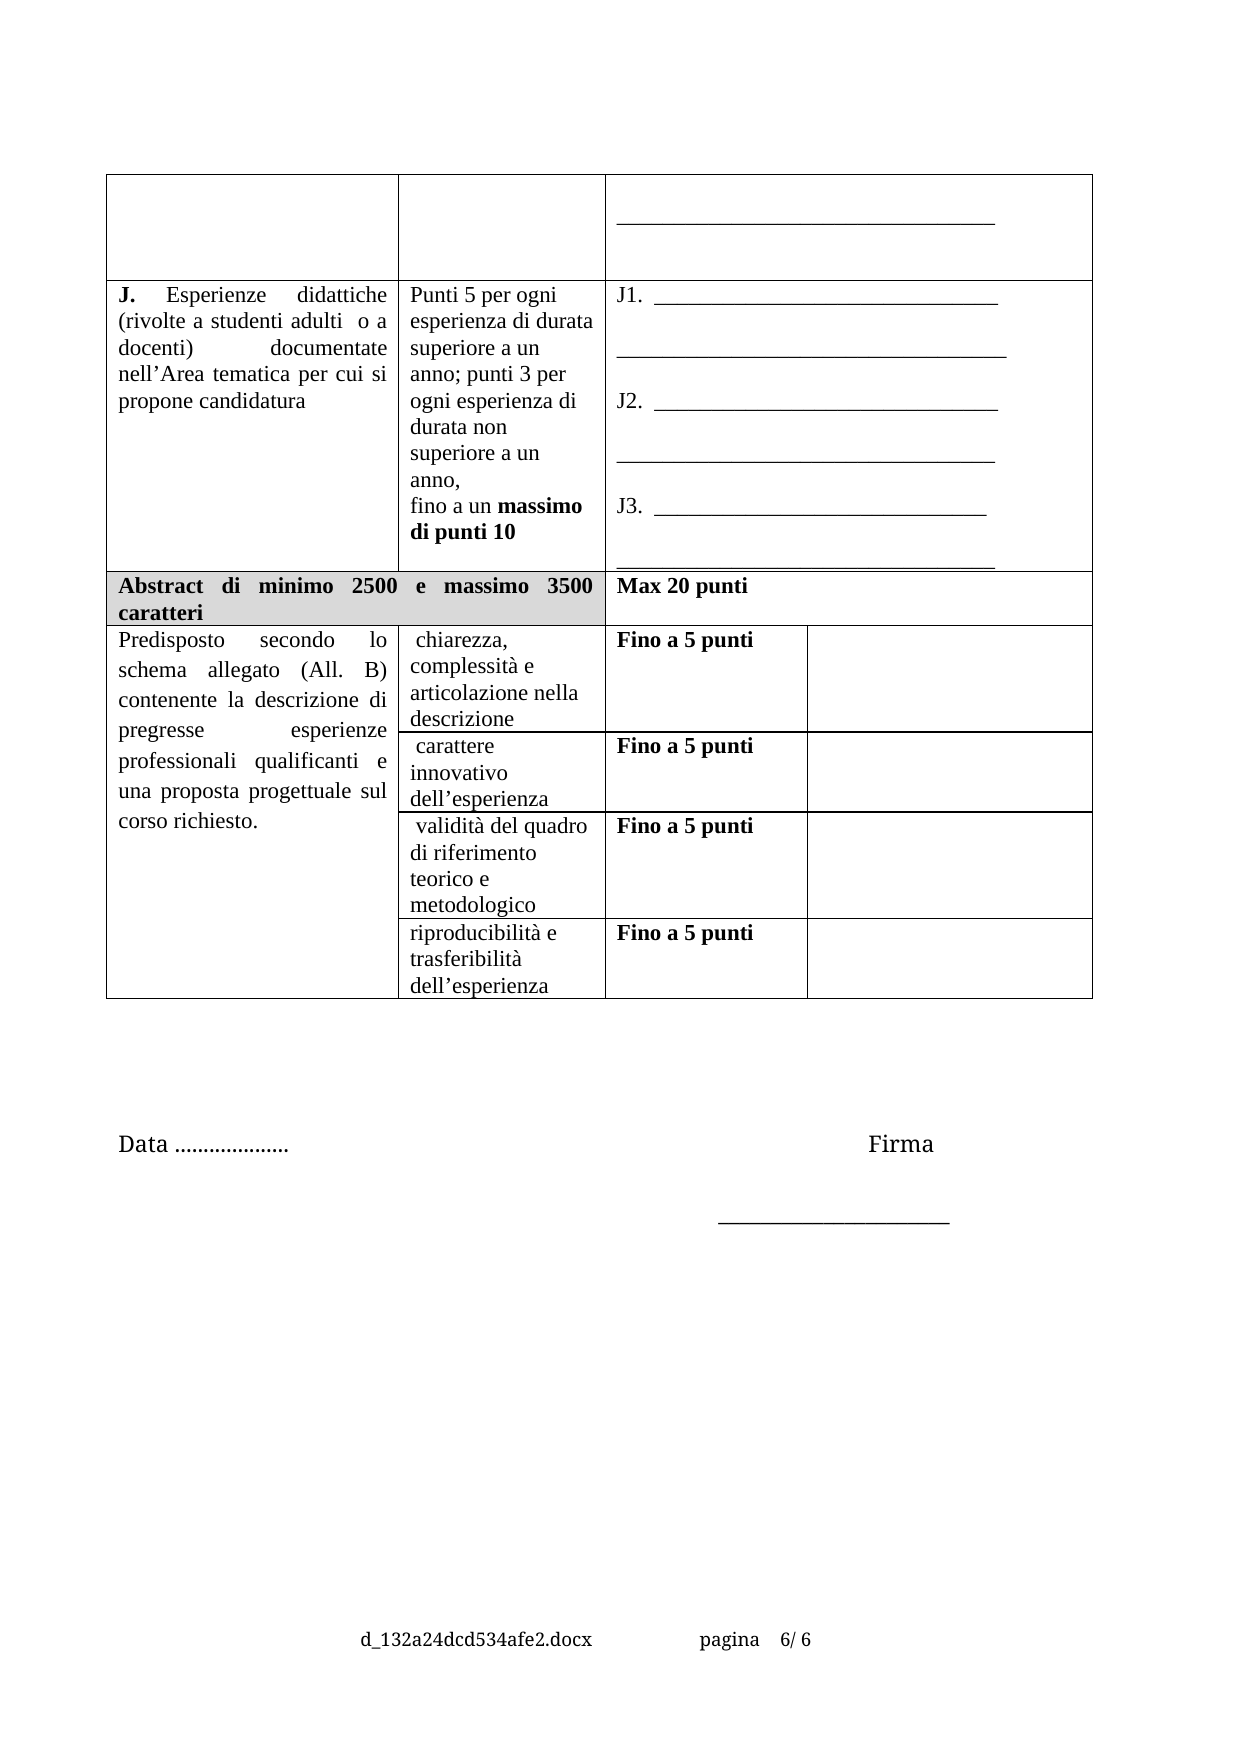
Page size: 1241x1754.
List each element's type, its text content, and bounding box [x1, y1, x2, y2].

table_cell J. Esperienze didattiche (rivolte a studenti adulti o a docenti) documentate nell’Area tematica per cui si propone candidatura [107, 281, 398, 571]
table_cell [808, 626, 1092, 731]
table_cell Fino a 5 punti [606, 626, 807, 731]
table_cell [399, 175, 605, 280]
table_cell Fino a 5 punti [606, 733, 807, 811]
table_cell Fino a 5 punti [606, 919, 807, 998]
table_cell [107, 175, 398, 280]
table_cell Punti 5 per ogni esperienza di durata superiore a un anno; punti 3 per ogni esperienza di durata non superiore a un anno, fino a un massimo di punti 10 [399, 281, 605, 571]
table_cell validità del quadro di riferimento teorico e metodologico [399, 813, 605, 918]
table_cell chiarezza, complessità e articolazione nella descrizione [399, 626, 605, 731]
table_cell Fino a 5 punti [606, 813, 807, 918]
table_cell Max 20 punti [606, 572, 1092, 625]
table_cell Abstract di minimo 2500 e massimo 3500 caratteri [107, 572, 605, 625]
table_cell [808, 733, 1092, 811]
table_cell carattere innovativo dell’esperienza [399, 733, 605, 811]
table_cell [808, 919, 1092, 998]
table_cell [606, 175, 1092, 280]
table_cell riproducibilità e trasferibilità dell’esperienza [399, 919, 605, 998]
text Data .................... Firma [118, 1127, 1053, 1159]
text ______________________ [118, 1197, 1053, 1228]
table_cell J1. ______________________________ __________________________________ J2. ______________________________ _________________________________ J3. _____________________________ _________________________________ [606, 281, 1092, 571]
table_cell [808, 813, 1092, 918]
table_cell Predisposto secondo lo schema allegato (All. B) contenente la descrizione di pregresse esperienze professionali qualificanti e una proposta progettuale sul corso richiesto. [107, 626, 398, 998]
